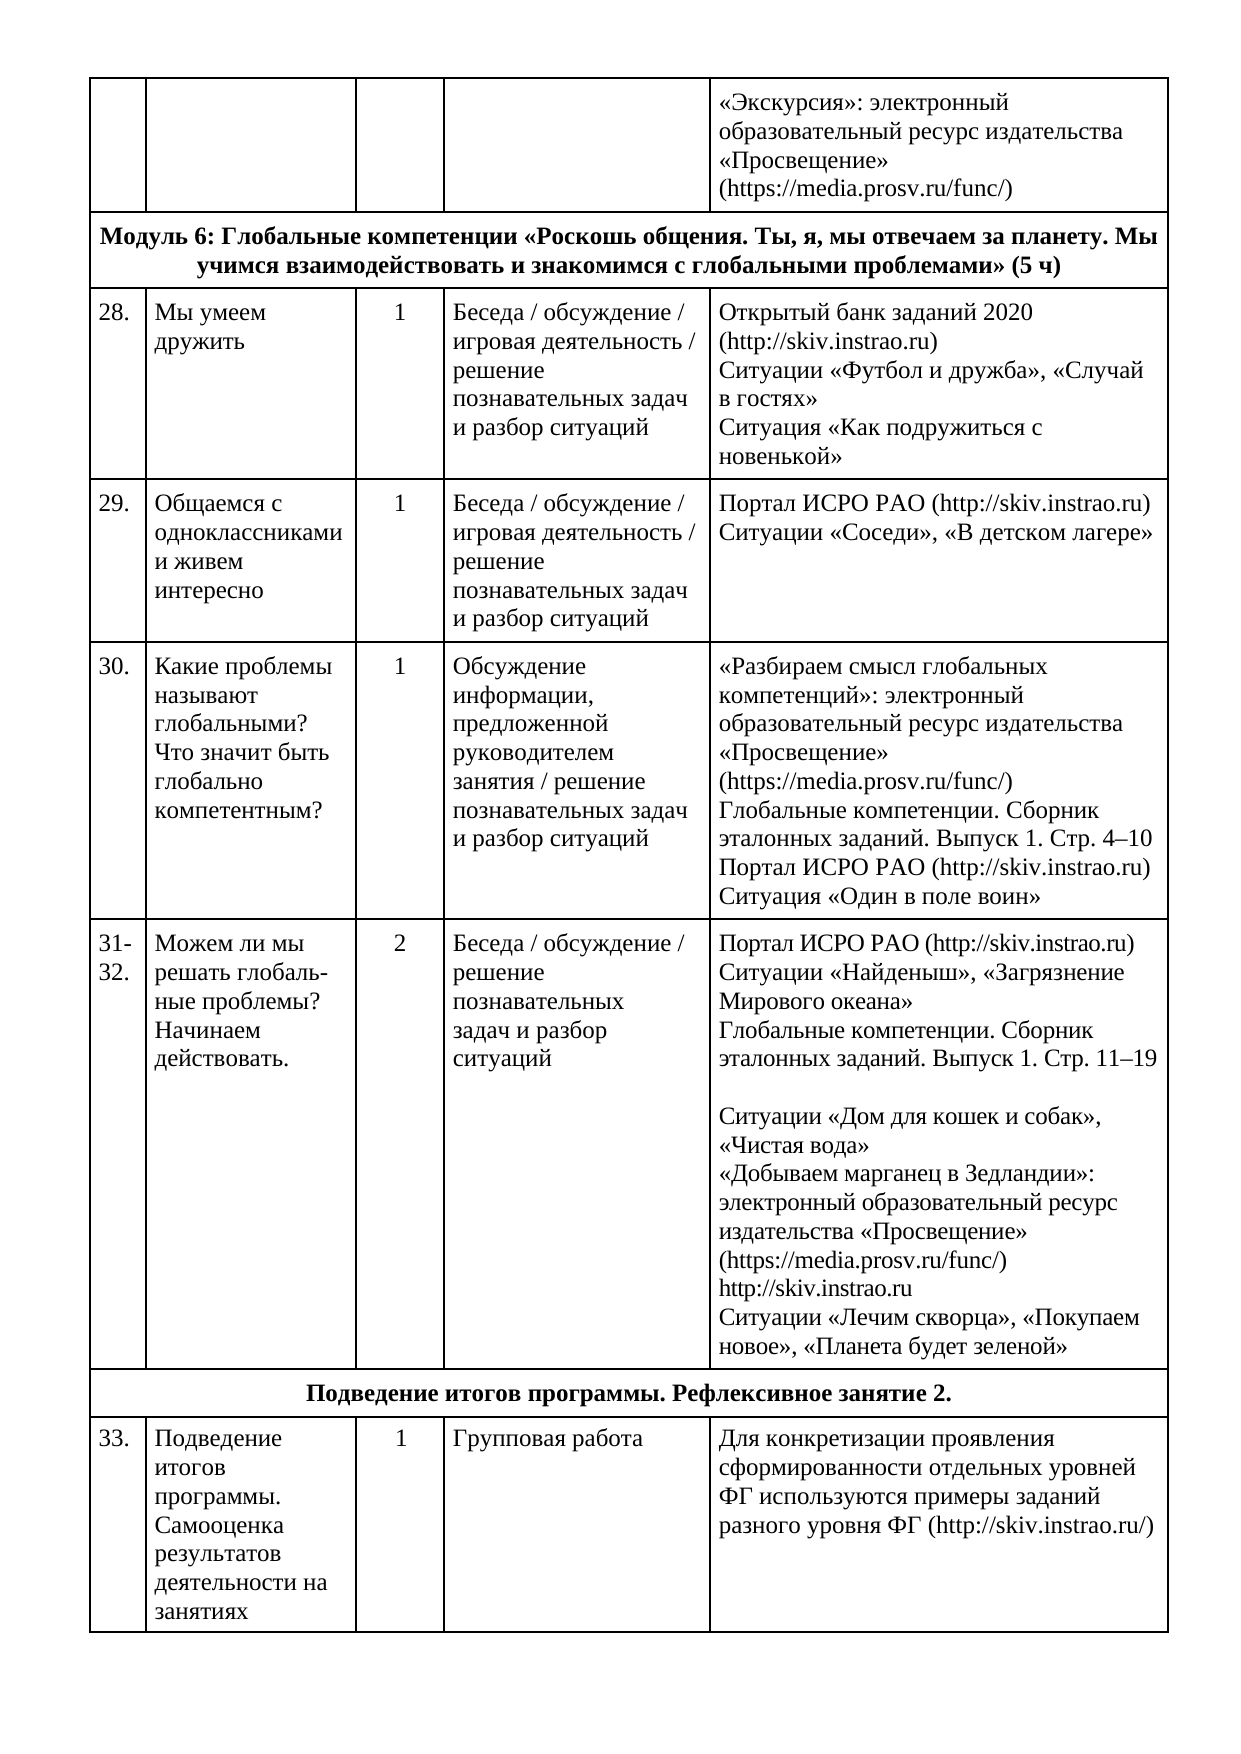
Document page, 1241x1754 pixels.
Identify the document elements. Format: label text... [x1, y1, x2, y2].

table_cell Портал ИСРО РАО (http://skiv.instrao.ru) Ситуации «Найденыш», «Загрязнение Мирового океана» Глобальные компетенции. Сборник эталонных заданий. Выпуск 1. Стр. 11–19 Ситуации «Дом для кошек и собак», «Чистая вода» «Добываем марганец в Зедландии»: электронный образовательный ресурс издательства «Просвещение» (https://media.prosv.ru/func/) http://skiv.instrao.ru Ситуации «Лечим скворца», «Покупаем новое», «Планета будет зеленой» [711, 920, 1167, 1368]
table_cell Беседа / обсуждение / решение познавательных задач и разбор ситуаций [445, 920, 709, 1368]
table_cell 1 [357, 289, 443, 478]
table_cell Можем ли мы решать глобаль- ные проблемы? Начинаем действовать. [147, 920, 355, 1368]
table_cell 28. [91, 289, 145, 478]
table_cell 1 [357, 643, 443, 918]
table_cell Мы умеем дружить [147, 289, 355, 478]
table_cell Портал ИСРО РАО (http://skiv.instrao.ru) Ситуации «Соседи», «В детском лагере» [711, 480, 1167, 641]
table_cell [711, 79, 1167, 211]
table_cell Обсуждение информации, предложенной руководителем занятия / решение познавательных задач и разбор ситуаций [445, 643, 709, 918]
table_cell «Разбираем смысл глобальных компетенций»: электронный образовательный ресурс издательства «Просвещение» (https://media.prosv.ru/func/) Глобальные компетенции. Сборник эталонных заданий. Выпуск 1. Стр. 4–10 Портал ИСРО РАО (http://skiv.instrao.ru) Ситуация «Один в поле воин» [711, 643, 1167, 918]
table_cell Беседа / обсуждение / игровая деятельность / решение познавательных задач и разбор ситуаций [445, 289, 709, 478]
table_cell Модуль 6: Глобальные компетенции «Роскошь общения. Ты, я, мы отвечаем за планету. Мы учимся взаимодействовать и знакомимся с глобальными проблемами» (5 ч) [91, 213, 1167, 287]
table_cell 2 [357, 920, 443, 1368]
table_cell Для конкретизации проявления сформированности отдельных уровней ФГ используются примеры заданий разного уровня ФГ (http://skiv.instrao.ru/) [711, 1418, 1167, 1631]
table_cell Групповая работа [445, 1418, 709, 1631]
table_cell [91, 79, 145, 211]
table_cell 1 [357, 1418, 443, 1631]
table_cell Открытый банк заданий 2020 (http://skiv.instrao.ru) Ситуации «Футбол и дружба», «Случай в гостях» Ситуация «Как подружиться с новенькой» [711, 289, 1167, 478]
table_cell 33. [91, 1418, 145, 1631]
table_cell 29. [91, 480, 145, 641]
table_cell [357, 79, 443, 211]
table_cell 1 [357, 480, 443, 641]
table_cell [147, 79, 355, 211]
table_cell Подведение итогов программы. Самооценка результатов деятельности на занятиях [147, 1418, 355, 1631]
table_cell Какие проблемы называют глобальными? Что значит быть глобально компетентным? [147, 643, 355, 918]
table_cell Общаемся с одноклассниками и живем интересно [147, 480, 355, 641]
table_cell Беседа / обсуждение / игровая деятельность / решение познавательных задач и разбор ситуаций [445, 480, 709, 641]
table_cell [445, 79, 709, 211]
table_cell 31-32. [91, 920, 145, 1368]
table_cell Подведение итогов программы. Рефлексивное занятие 2. [91, 1370, 1167, 1416]
table_cell 30. [91, 643, 145, 918]
